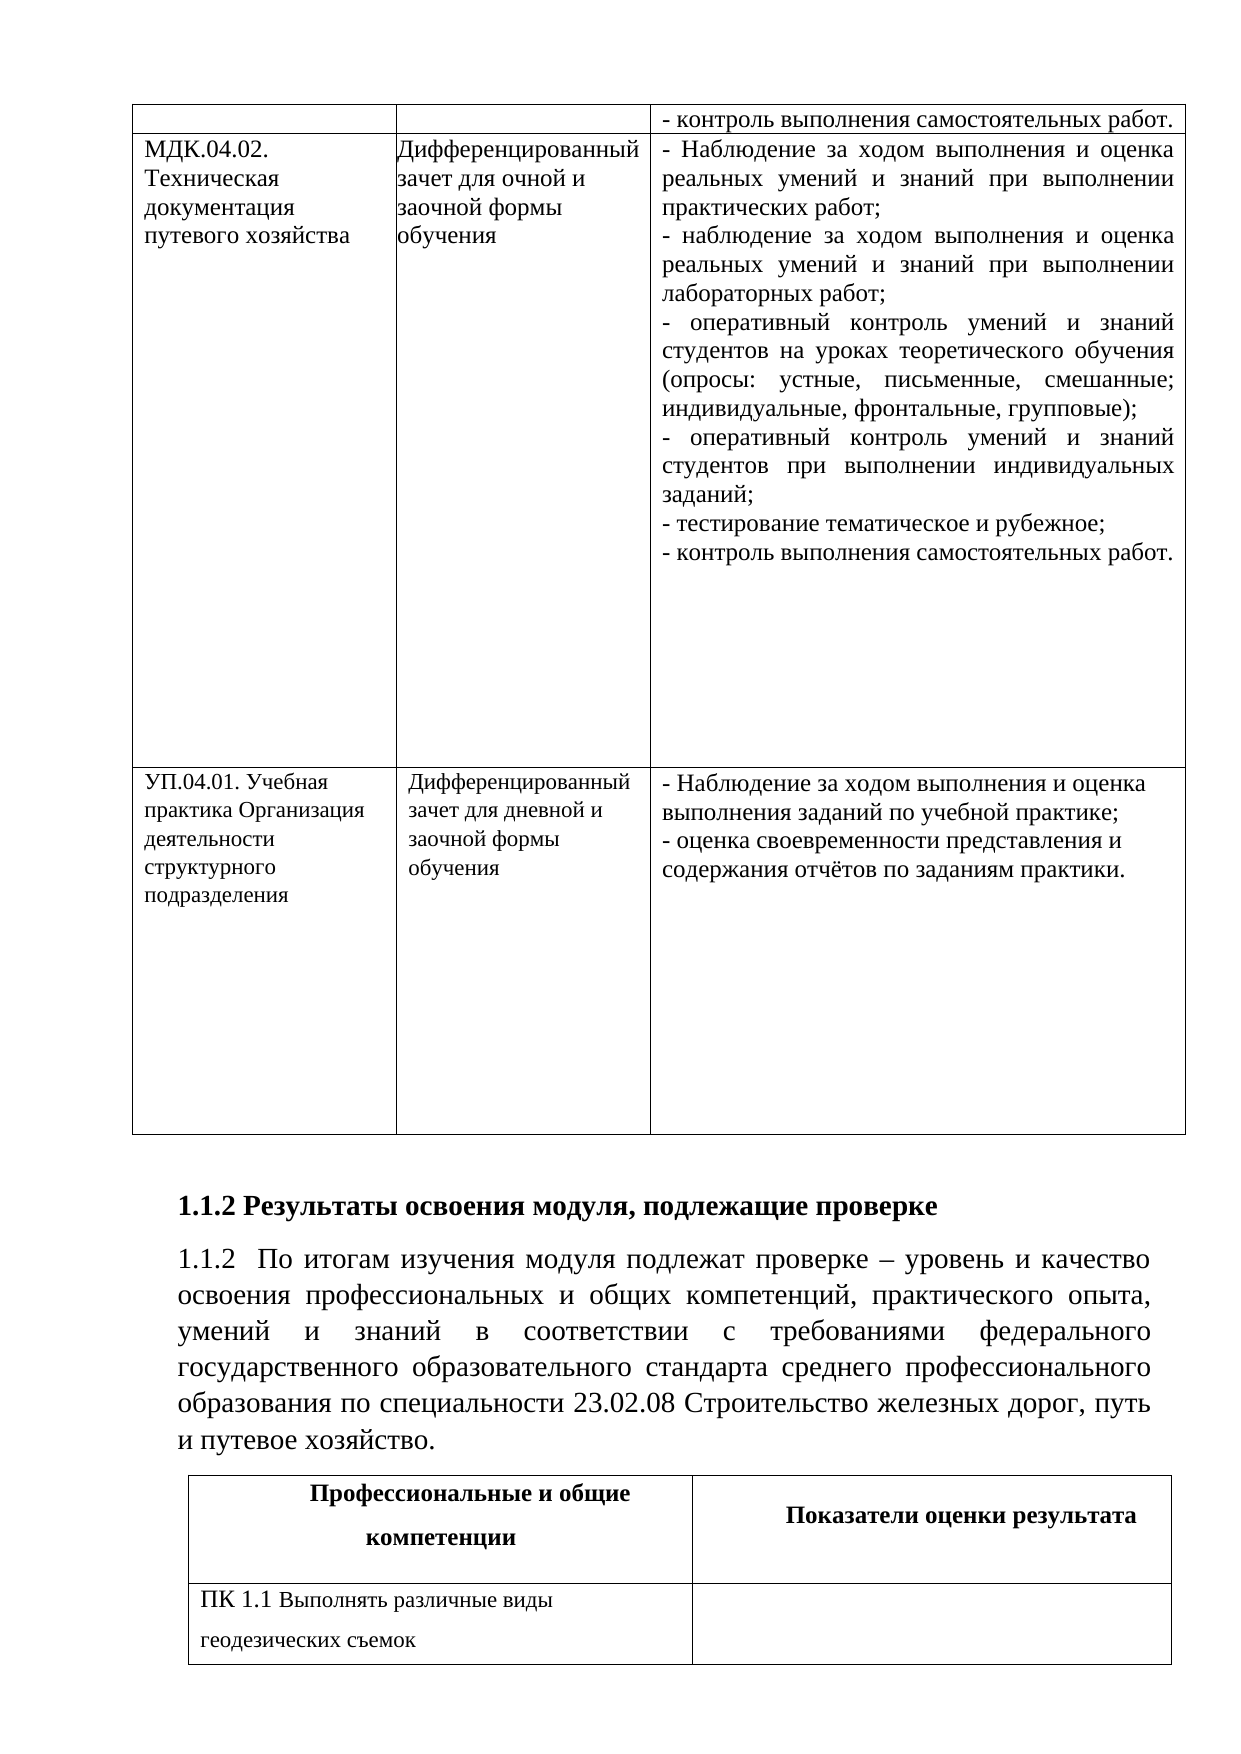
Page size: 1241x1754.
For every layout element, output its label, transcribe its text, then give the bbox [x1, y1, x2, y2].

table_cell УП.04.01. Учебная практика Организация деятельности структурного подразделения [133, 768, 396, 1134]
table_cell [133, 105, 396, 133]
text 1.1.2 Результаты освоения модуля, подлежащие проверке [177, 1188, 1152, 1222]
table_header Показатели оценки результата [693, 1476, 1171, 1583]
text 1.1.2 По итогам изучения модуля подлежат проверке – уровень и качество освоения профессиональных и общих компетенций, практического опыта, умений и знаний в соответствии с требованиями федерального государственного образовательного стандарта среднего профессионального образования по специальности 23.02.08 Строительство железных дорог, путь и путевое хозяйство. [177, 1241, 1152, 1455]
table_header Профессиональные и общие компетенции [189, 1476, 692, 1583]
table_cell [189, 1584, 692, 1664]
table_cell Дифференцированный зачет для дневной и заочной формы обучения [397, 768, 650, 1134]
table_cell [651, 134, 1185, 767]
table_cell МДК.04.02. Техническая документация путевого хозяйства [133, 134, 396, 767]
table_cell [651, 105, 1185, 133]
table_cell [397, 105, 650, 133]
table_cell [693, 1584, 1171, 1664]
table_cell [397, 134, 650, 767]
table_cell - Наблюдение за ходом выполнения и оценка выполнения заданий по учебной практике; - оценка своевременности представления и содержания отчётов по заданиям практики. [651, 768, 1185, 1134]
